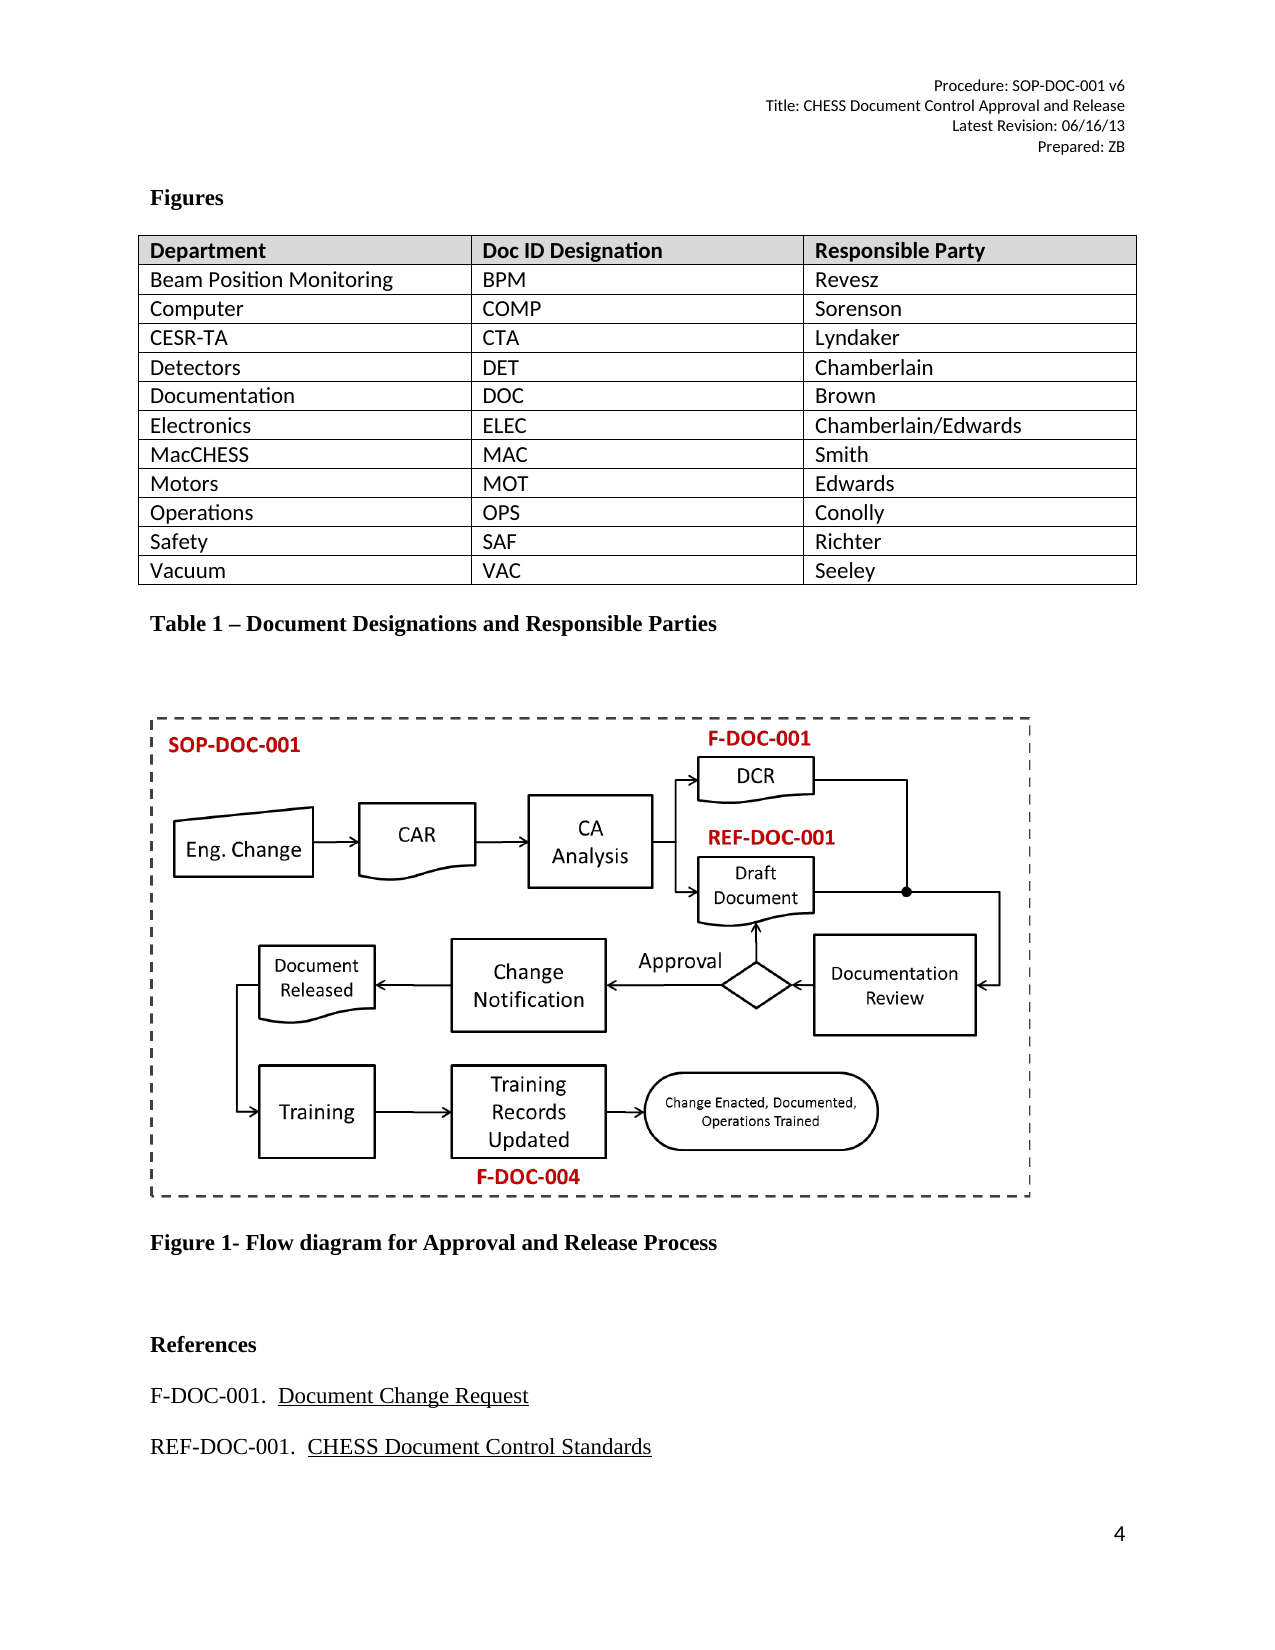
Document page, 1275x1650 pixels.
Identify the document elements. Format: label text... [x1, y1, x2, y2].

table_cell COMP [472, 295, 803, 322]
table_cell MacCHESS [139, 440, 471, 468]
table_cell Chamberlain/Edwards [804, 411, 1136, 439]
picture [150, 716, 1031, 1204]
table_cell Motors [139, 469, 471, 497]
table_cell CESR-TA [139, 324, 471, 352]
text REF-DOC-001. CHESS Document Control Standards [150, 1433, 1125, 1459]
table_header Department [139, 236, 471, 264]
table_cell Documentation [139, 382, 471, 410]
table_cell Computer [139, 295, 471, 322]
table_cell ELEC [472, 411, 803, 439]
table_cell Beam Position Monitoring [139, 265, 471, 293]
table_cell Brown [804, 382, 1136, 410]
table_header Responsible Party [804, 236, 1136, 264]
table_cell VAC [472, 556, 803, 584]
text Figures [150, 184, 1125, 211]
table_cell Seeley [804, 556, 1136, 584]
table_cell Detectors [139, 353, 471, 381]
table_cell OPS [472, 498, 803, 526]
table_header Doc ID Designation [472, 236, 803, 264]
table_cell SAF [472, 527, 803, 555]
table_cell MAC [472, 440, 803, 468]
text F-DOC-001. Document Change Request [150, 1382, 1125, 1408]
table_cell DOC [472, 382, 803, 410]
table_cell BPM [472, 265, 803, 293]
table_cell Chamberlain [804, 353, 1136, 381]
table_cell Electronics [139, 411, 471, 439]
table_cell Sorenson [804, 295, 1136, 322]
text Table 1 – Document Designations and Responsible Parties [150, 610, 1125, 636]
table_cell Lyndaker [804, 324, 1136, 352]
table_cell Revesz [804, 265, 1136, 293]
table_cell Edwards [804, 469, 1136, 497]
table_cell DET [472, 353, 803, 381]
table_cell Safety [139, 527, 471, 555]
table_cell MOT [472, 469, 803, 497]
table_cell Richter [804, 527, 1136, 555]
text Figure 1- Flow diagram for Approval and Release Process [150, 1229, 1125, 1255]
text References [150, 1331, 1125, 1357]
table_cell Smith [804, 440, 1136, 468]
table_cell Operations [139, 498, 471, 526]
table_cell Vacuum [139, 556, 471, 584]
table_cell CTA [472, 324, 803, 352]
table_cell Conolly [804, 498, 1136, 526]
